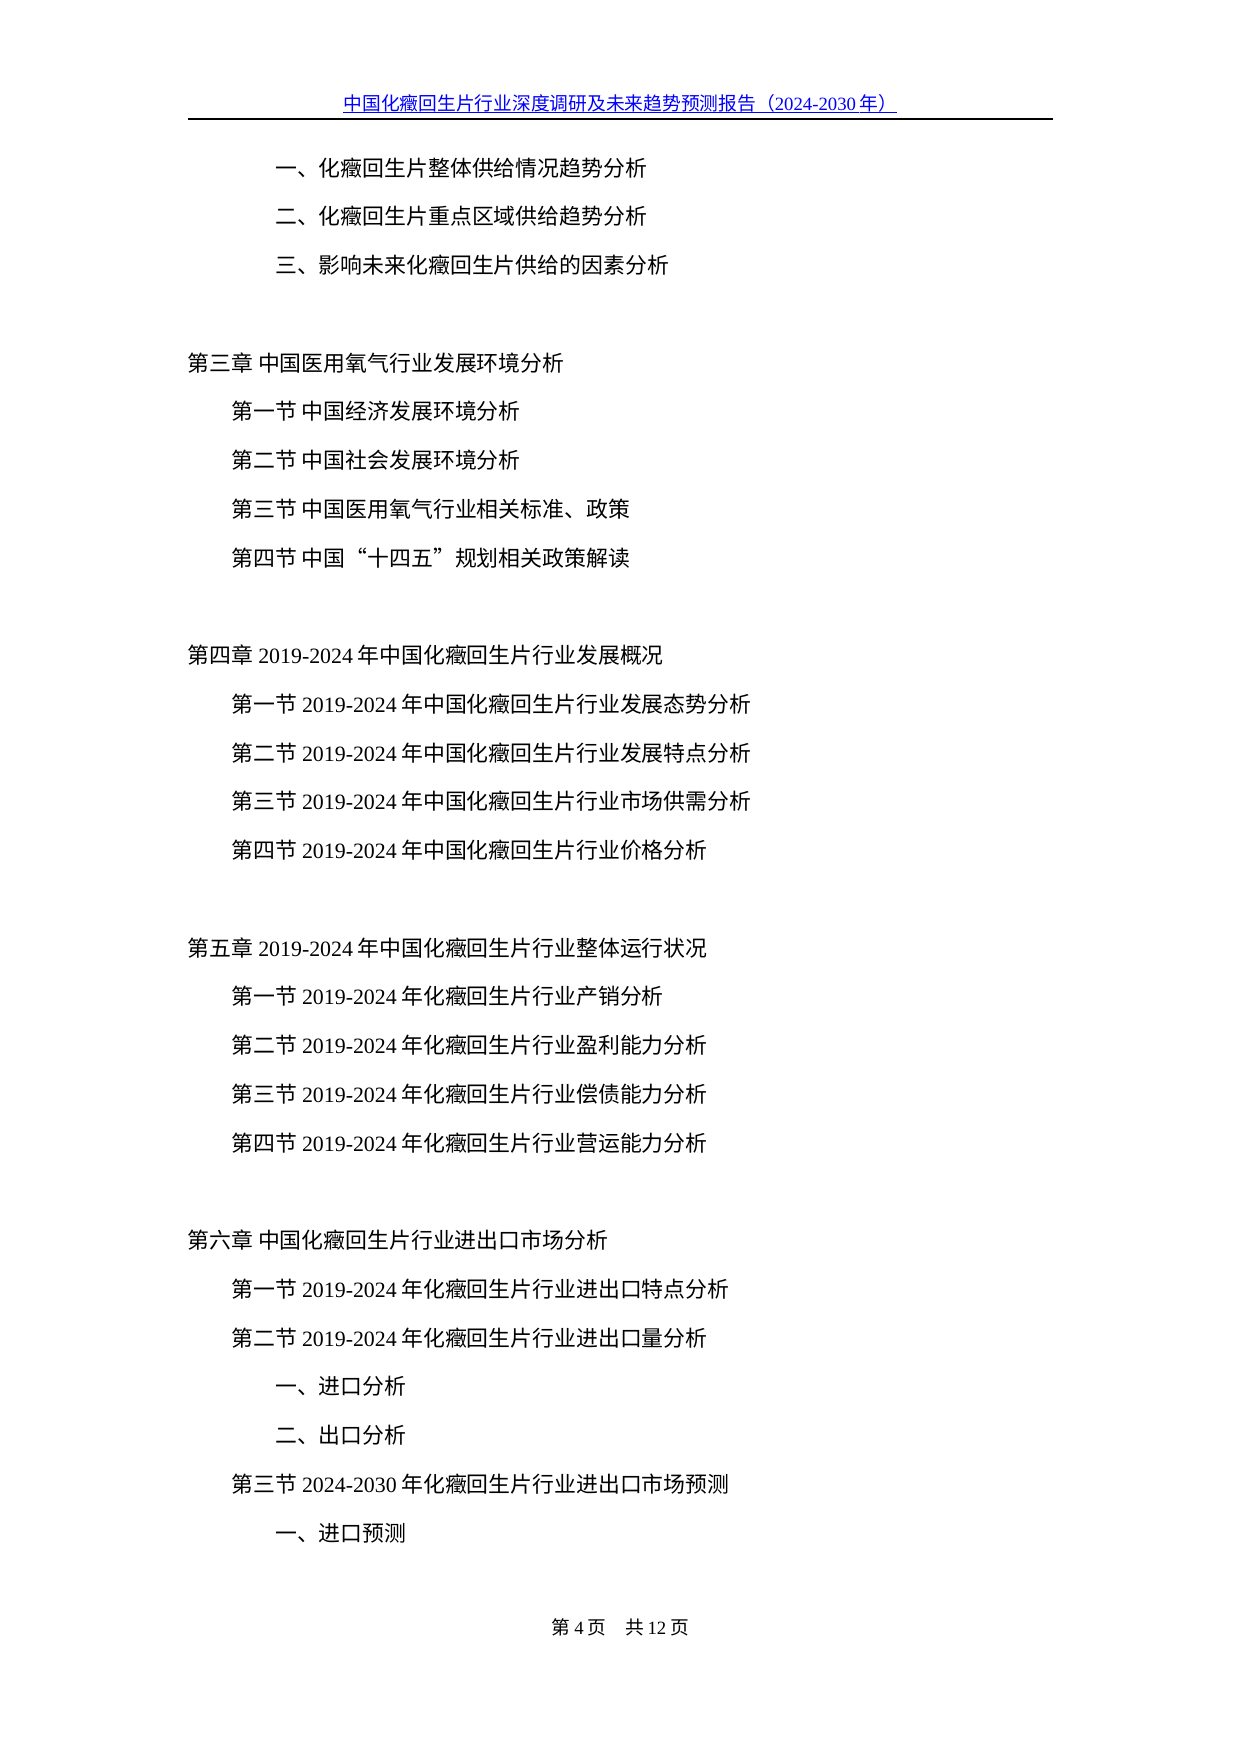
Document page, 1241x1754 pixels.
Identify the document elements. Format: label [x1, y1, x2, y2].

text [187, 150, 1053, 1548]
